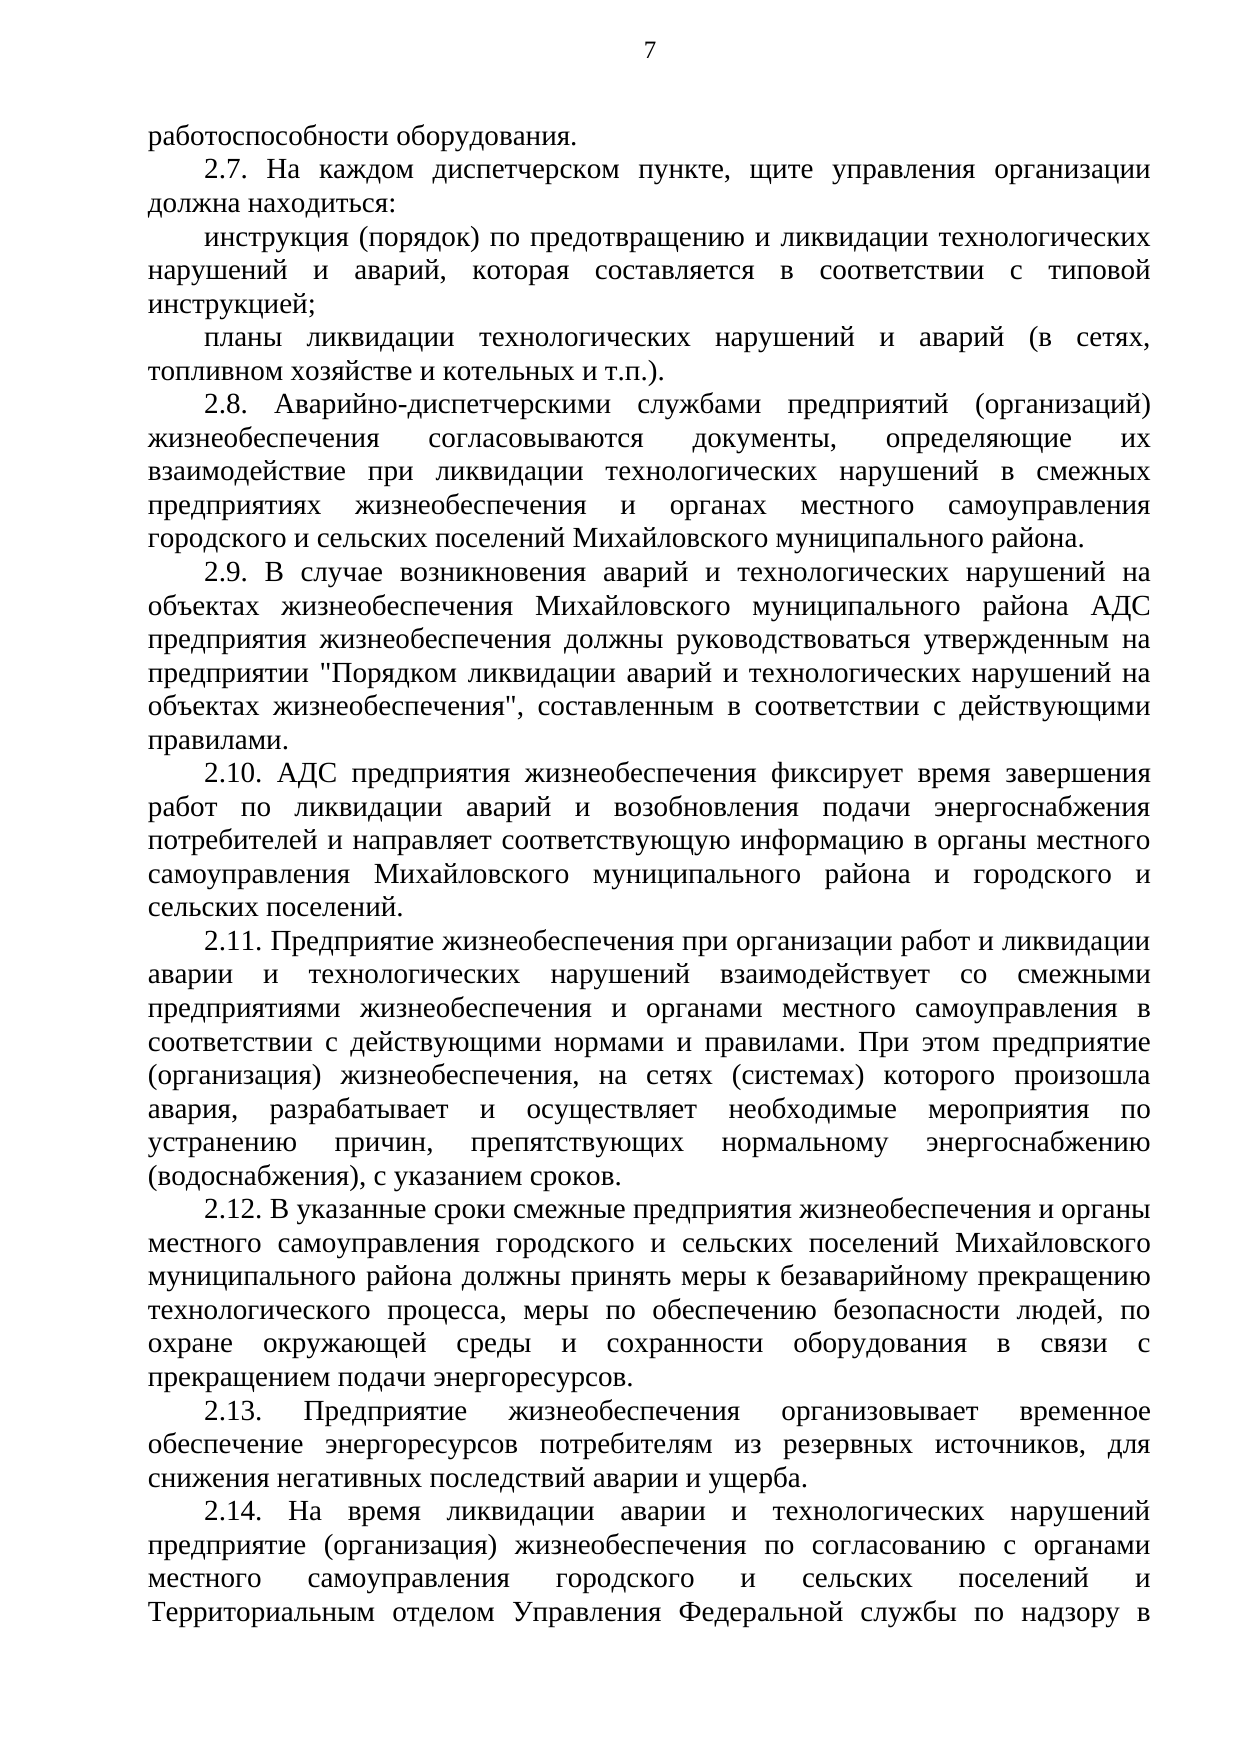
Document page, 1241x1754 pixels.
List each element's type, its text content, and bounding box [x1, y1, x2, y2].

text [148, 1493, 1152, 1627]
text 2.8. Аварийно-диспетчерскими службами предприятий (организаций) жизнеобеспечения согласовываются документы, определяющие их взаимодействие при ликвидации технологических нарушений в смежных предприятиях жизнеобеспечения и органах местного самоуправления городского и сельских поселений Михайловского муниципального района. [148, 386, 1152, 554]
text 2.7. На каждом диспетчерском пункте, щите управления организации должна находиться: [148, 152, 1152, 219]
text 2.10. АДС предприятия жизнеобеспечения фиксирует время завершения работ по ликвидации аварий и возобновления подачи энергоснабжения потребителей и направляет соответствующую информацию в органы местного самоуправления Михайловского муниципального района и городского и сельских поселений. [148, 755, 1152, 923]
text 2.12. В указанные сроки смежные предприятия жизнеобеспечения и органы местного самоуправления городского и сельских поселений Михайловского муниципального района должны принять меры к безаварийному прекращению технологического процесса, меры по обеспечению безопасности людей, по охране окружающей среды и сохранности оборудования в связи с прекращением подачи энергоресурсов. [148, 1191, 1152, 1393]
text 2.13. Предприятие жизнеобеспечения организовывает временное обеспечение энергоресурсов потребителям из резервных источников, для снижения негативных последствий аварии и ущерба. [148, 1393, 1152, 1493]
text 2.11. Предприятие жизнеобеспечения при организации работ и ликвидации аварии и технологических нарушений взаимодействует со смежными предприятиями жизнеобеспечения и органами местного самоуправления в соответствии с действующими нормами и правилами. При этом предприятие (организация) жизнеобеспечения, на сетях (системах) которого произошла авария, разрабатывает и осуществляет необходимые мероприятия по устранению причин, препятствующих нормальному энергоснабжению (водоснабжения), с указанием сроков. [148, 923, 1152, 1191]
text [148, 118, 1152, 152]
text 2.9. В случае возникновения аварий и технологических нарушений на объектах жизнеобеспечения Михайловского муниципального района АДС предприятия жизнеобеспечения должны руководствоваться утвержденным на предприятии "Порядком ликвидации аварий и технологических нарушений на объектах жизнеобеспечения", составленным в соответствии с действующими правилами. [148, 554, 1152, 755]
text планы ликвидации технологических нарушений и аварий (в сетях, топливном хозяйстве и котельных и т.п.). [148, 319, 1152, 386]
text инструкция (порядок) по предотвращению и ликвидации технологических нарушений и аварий, которая составляется в соответствии с типовой инструкцией; [148, 219, 1152, 319]
